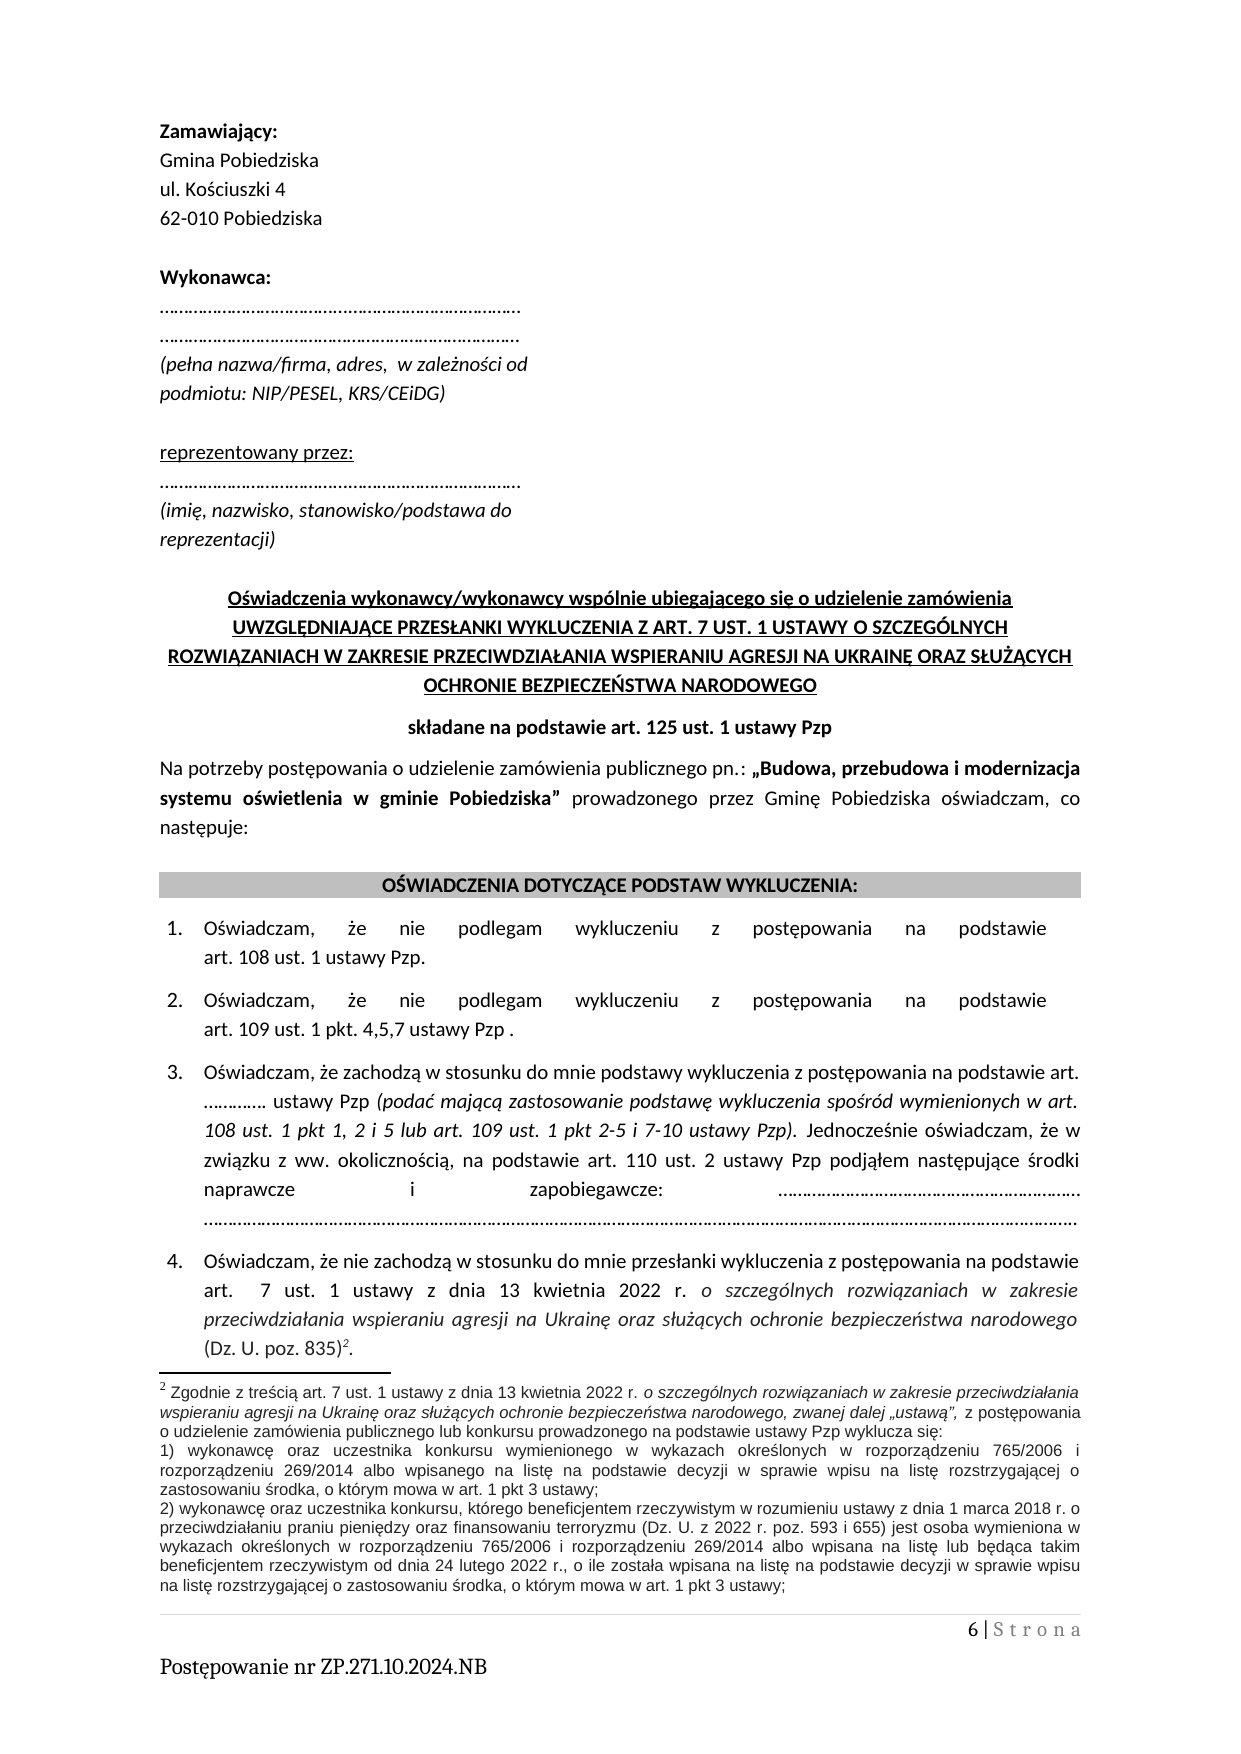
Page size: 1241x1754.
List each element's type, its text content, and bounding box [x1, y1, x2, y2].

text reprezentowany przez: [159, 439, 593, 464]
list Oświadczam, że nie podlegam wykluczeniu z postępowania na podstawie art. 109 ust. 1 pkt. 4,5,7 ustawy Pzp . [167, 986, 1081, 1042]
text (pełna nazwa/firma, adres, w zależności od podmiotu: NIP/PESEL, KRS/CEiDG) [159, 351, 593, 406]
text Wykonawca: [159, 264, 593, 289]
text (imię, nazwisko, stanowisko/podstawa do reprezentacji) [159, 497, 593, 552]
list Oświadczam, że zachodzą w stosunku do mnie podstawy wykluczenia z postępowania na podstawie art. …………. ustawy Pzp (podać mającą zastosowanie podstawę wykluczenia spośród wymienionych w art. 108 ust. 1 pkt 1, 2 i 5 lub art. 109 ust. 1 pkt 2-5 i 7-10 ustawy Pzp). Jednocześnie oświadczam, że w związku z ww. okolicznością, na podstawie art. 110 ust. 2 ustawy Pzp podjąłem następujące środki naprawcze i zapobiegawcze: ……………………………………………………… ……………………………………………………………………………………………………………………………………………………………….. [167, 1058, 1081, 1231]
text ul. Kościuszki 4 [159, 176, 1081, 202]
list Oświadczam, że nie podlegam wykluczeniu z postępowania na podstawie art. 108 ust. 1 ustawy Pzp. [166, 914, 1081, 970]
text Oświadczenia wykonawcy/wykonawcy wspólnie ubiegającego się o udzielenie zamówienia [159, 585, 1081, 610]
text Zamawiający: [159, 118, 1081, 143]
text 62-010 Pobiedziska [159, 206, 1081, 231]
list Oświadczam, że nie zachodzą w stosunku do mnie przesłanki wykluczenia z postępowania na podstawie art. 7 ust. 1 ustawy z dnia 13 kwietnia 2022 r. o szczególnych rozwiązaniach w zakresie przeciwdziałania wspieraniu agresji na Ukrainę oraz służących ochronie bezpieczeństwa narodowego (Dz. U. poz. 835). [167, 1247, 1081, 1361]
text UWZGLĘDNIAJĄCE PRZESŁANKI WYKLUCZENIA Z ART. 7 UST. 1 USTAWY o szczególnych rozwiązaniach w zakresie przeciwdziałania wspieraniu agresji na Ukrainę oraz służących ochronie bezpieczeństwa narodowego [159, 614, 1081, 698]
text OŚWIADCZENIA DOTYCZĄCE PODSTAW WYKLUCZENIA: [159, 872, 1081, 898]
text składane na podstawie art. 125 ust. 1 ustawy Pzp [159, 714, 1081, 739]
text Na potrzeby postępowania o udzielenie zamówienia publicznego pn.: „Budowa, przebudowa i modernizacja systemu oświetlenia w gminie Pobiedziska” prowadzonego przez Gminę Pobiedziska oświadczam, co następuje: [159, 756, 1081, 839]
text ………………………………...……………………………… [159, 468, 593, 493]
text Gmina Pobiedziska [159, 147, 1081, 173]
text ………………………………...……………………………… [159, 293, 593, 318]
text ………………………………………………………………… [159, 322, 593, 348]
